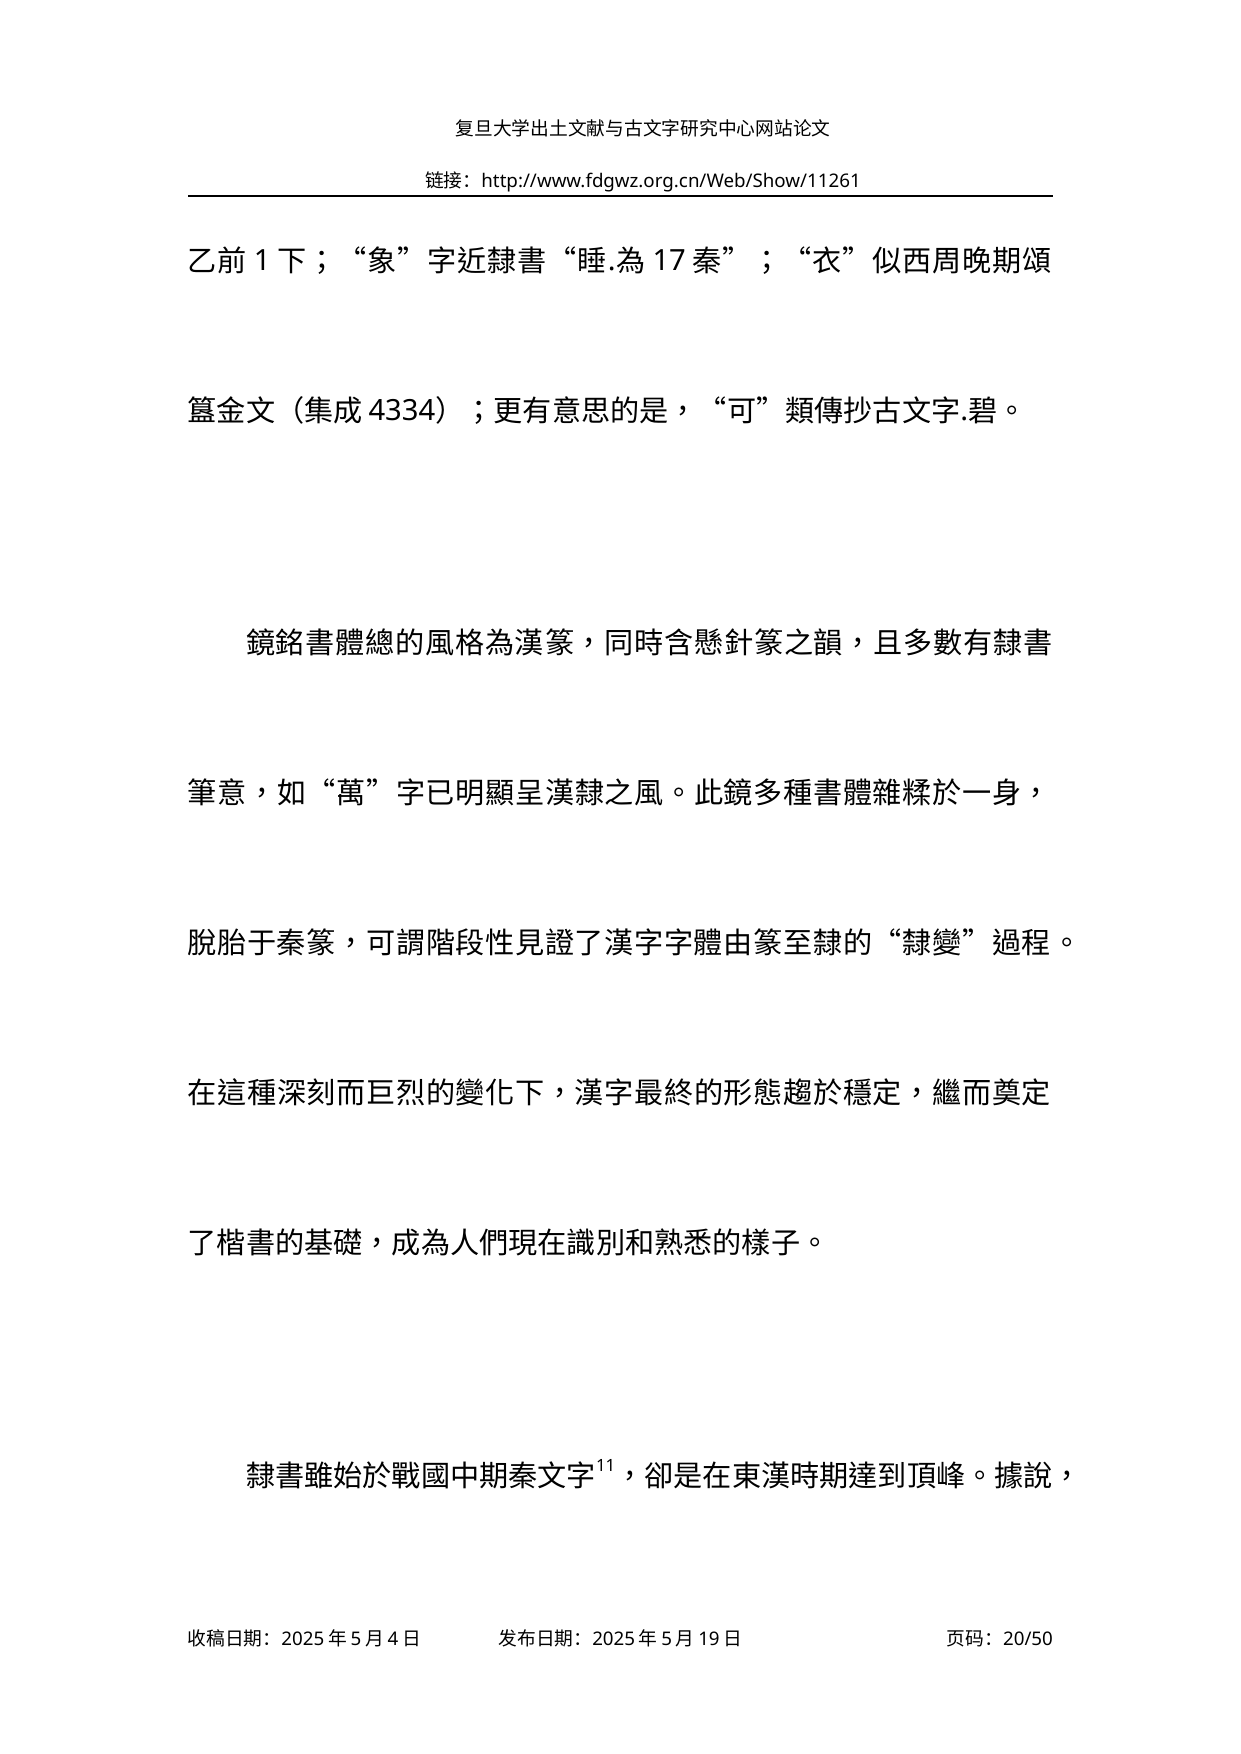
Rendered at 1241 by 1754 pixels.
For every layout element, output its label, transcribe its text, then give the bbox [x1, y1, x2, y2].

text 鏡銘書體總的風格為漢篆，同時含懸針篆之韻，且多數有隸書筆意，如“萬”字已明顯呈漢隸之風。此鏡多種書體雜糅於一身，脫胎于秦篆，可謂階段性見證了漢字字體由篆至隸的“隸變”過程。在這種深刻而巨烈的變化下，漢字最終的形態趨於穩定，繼而奠定了楷書的基礎，成為人們現在識別和熟悉的樣子。 [187, 604, 1053, 1279]
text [187, 222, 1053, 447]
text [187, 1436, 1053, 1511]
